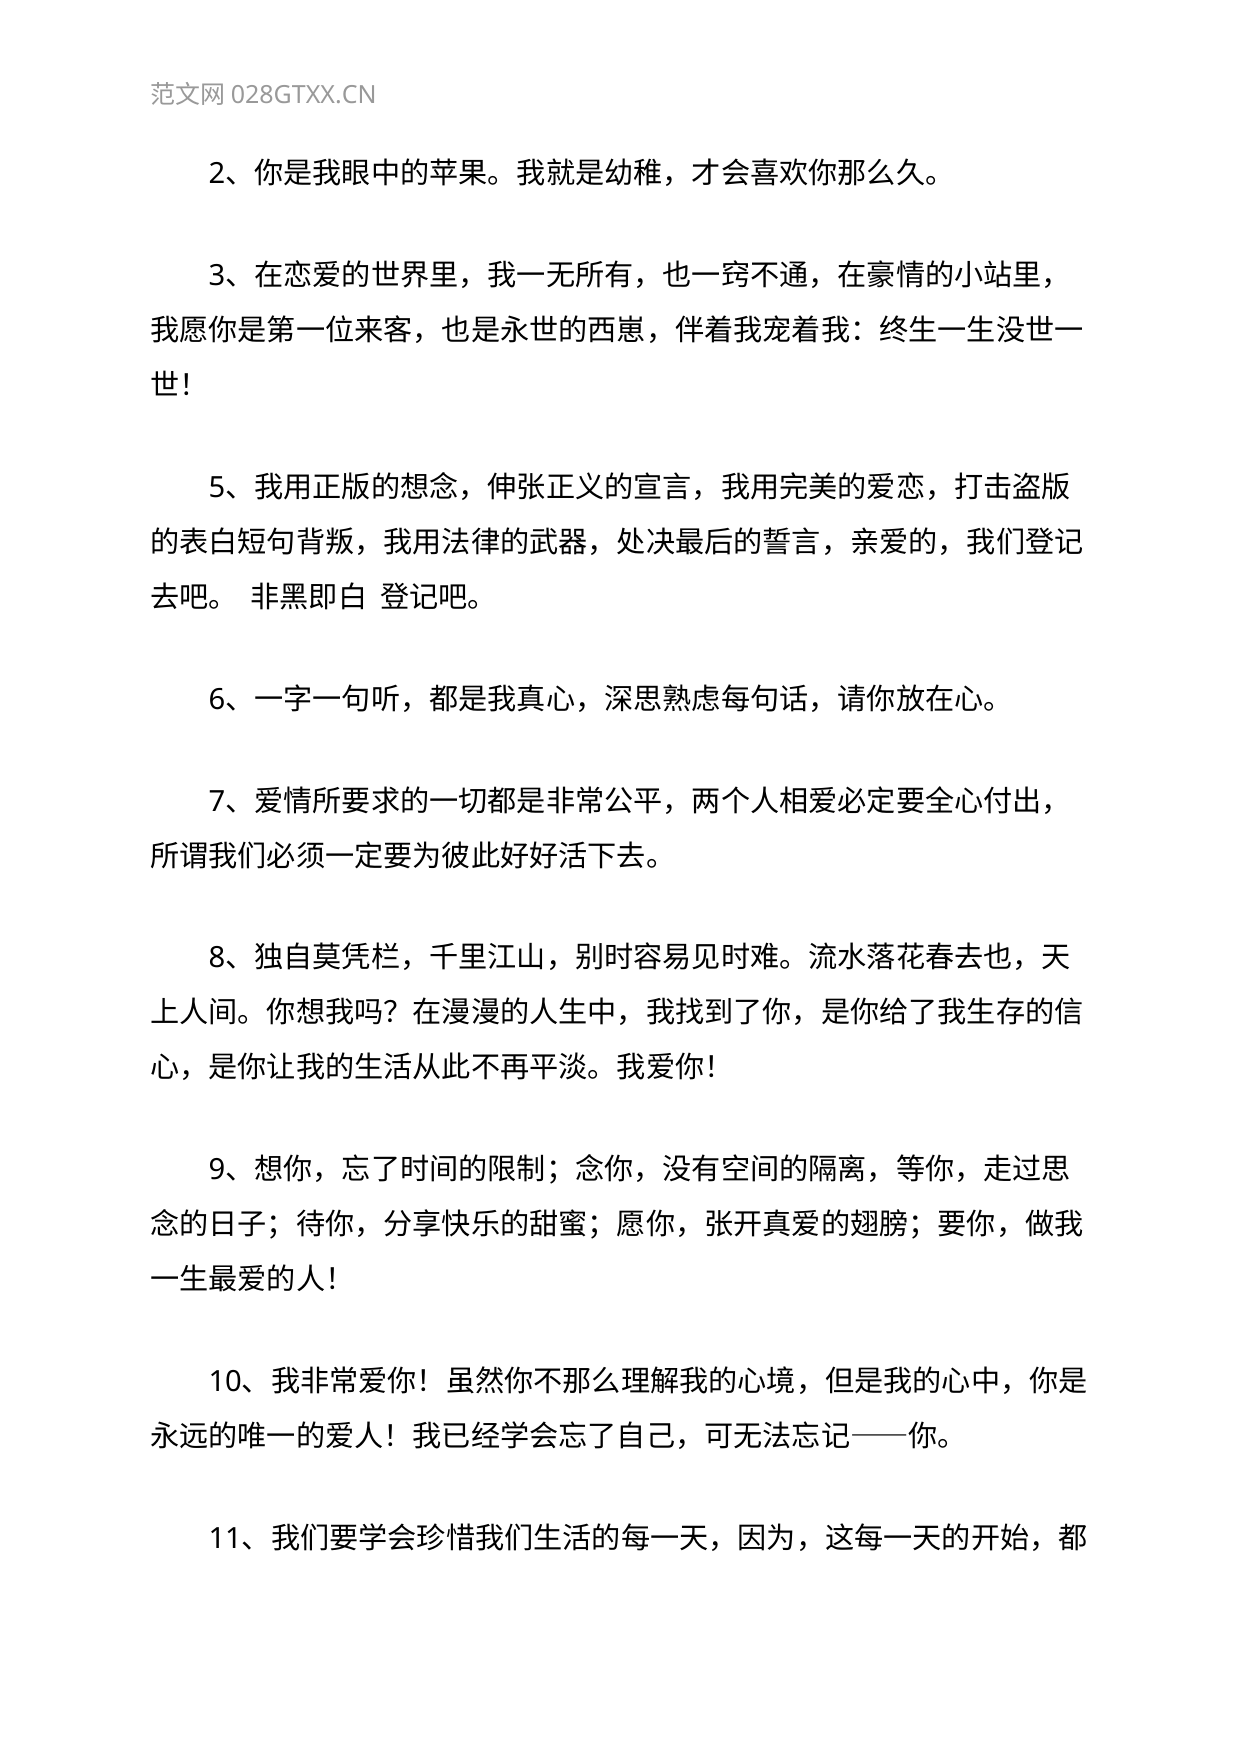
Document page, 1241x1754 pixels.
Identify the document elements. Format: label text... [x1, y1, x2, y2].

text 8、独自莫凭栏，千里江山，别时容易见时难。流水落花春去也，天上人间。你想我吗？在漫漫的人生中，我找到了你，是你给了我生存的信心，是你让我的生活从此不再平淡。我爱你！ [150, 934, 1090, 1086]
text 5、我用正版的想念，伸张正义的宣言，我用完美的爱恋，打击盗版的表白短句背叛，我用法律的武器，处决最后的誓言，亲爱的，我们登记去吧。 非黑即白 登记吧。 [150, 464, 1090, 616]
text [150, 1514, 1090, 1557]
text 6、一字一句听，都是我真心，深思熟虑每句话，请你放在心。 [150, 675, 1090, 718]
text 10、我非常爱你！虽然你不那么理解我的心境，但是我的心中，你是永远的唯一的爱人！我已经学会忘了自己，可无法忘记——你。 [150, 1357, 1090, 1455]
text 9、想你，忘了时间的限制；念你，没有空间的隔离，等你，走过思念的日子；待你，分享快乐的甜蜜；愿你，张开真爱的翅膀；要你，做我一生最爱的人！ [150, 1146, 1090, 1298]
text 3、在恋爱的世界里，我一无所有，也一窍不通，在豪情的小站里，我愿你是第一位来客，也是永世的西崽，伴着我宠着我：终生一生没世一世！ [150, 252, 1090, 404]
text 7、爱情所要求的一切都是非常公平，两个人相爱必定要全心付出，所谓我们必须一定要为彼此好好活下去。 [150, 777, 1090, 874]
text 2、你是我眼中的苹果。我就是幼稚，才会喜欢你那么久。 [150, 150, 1090, 192]
